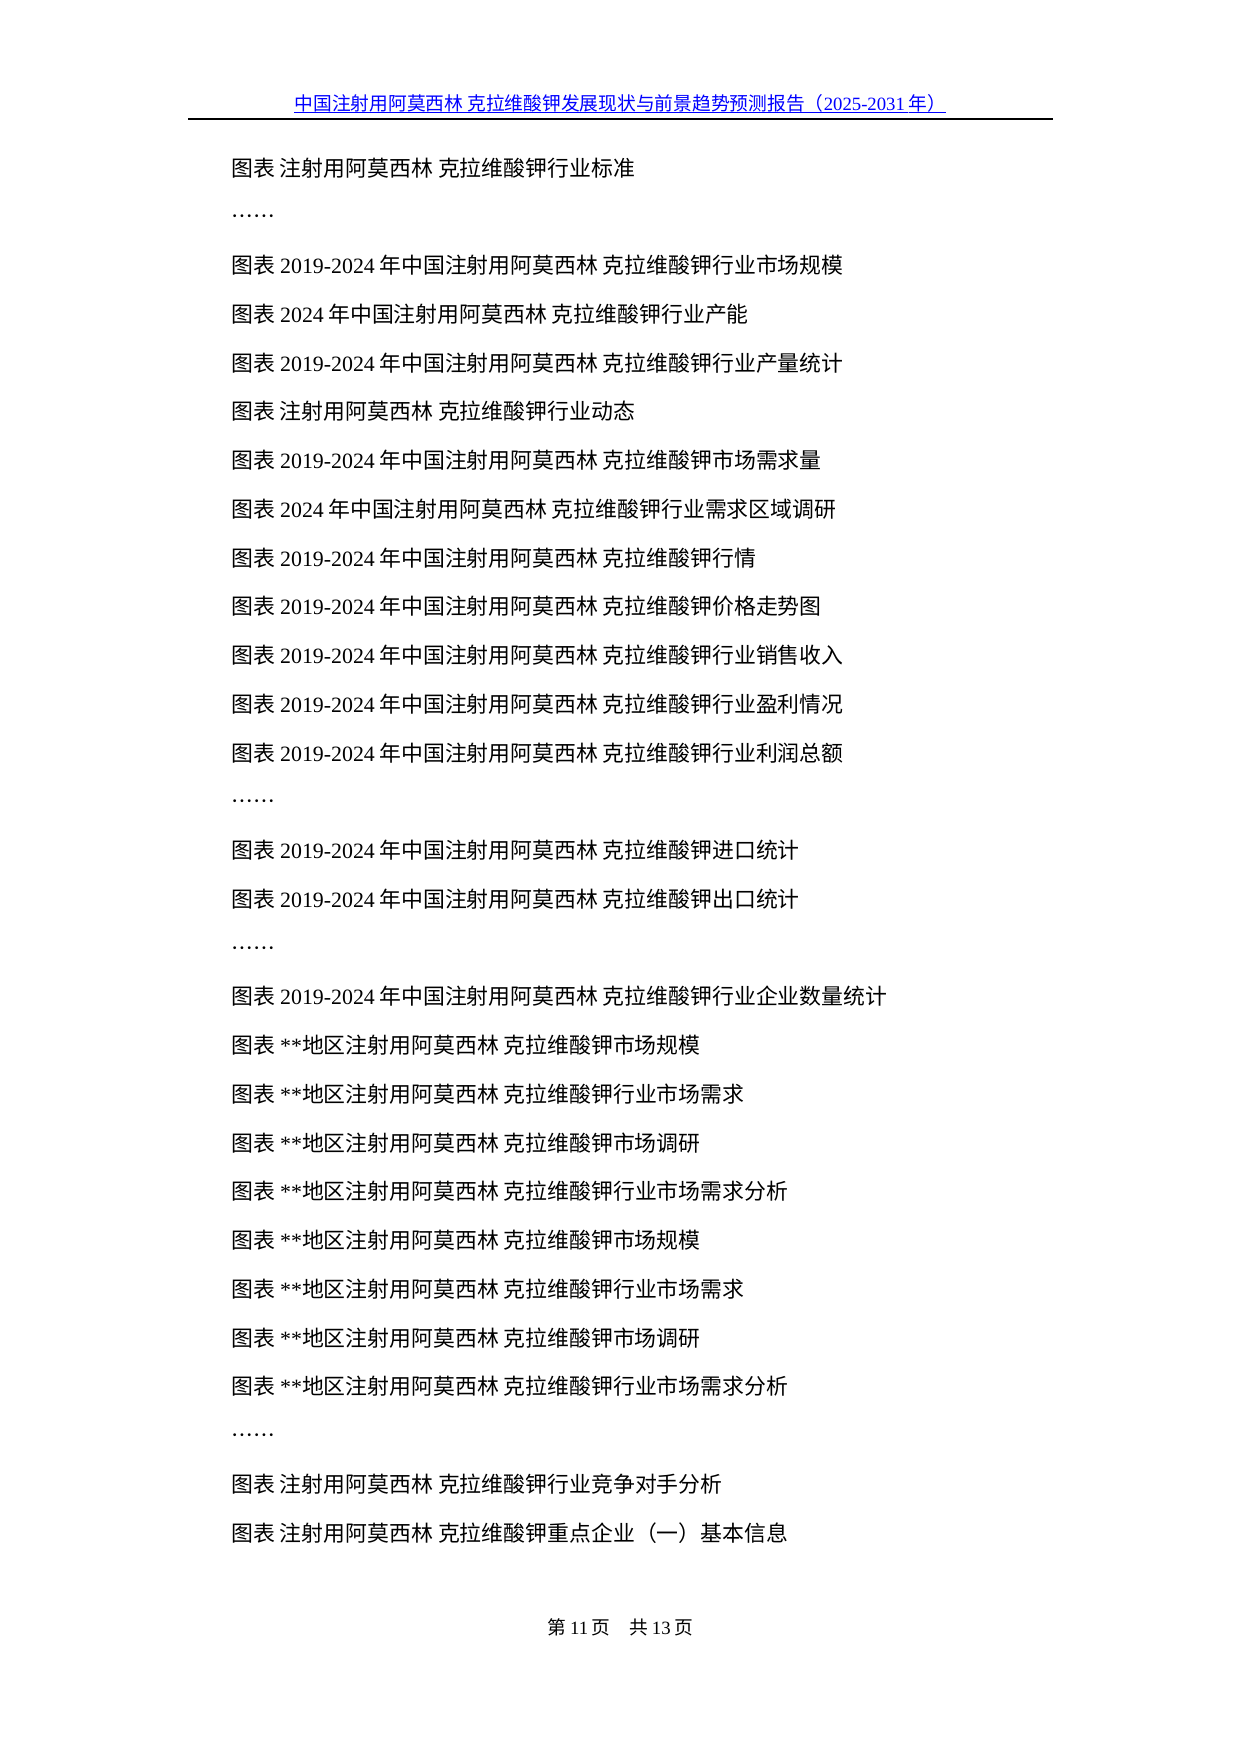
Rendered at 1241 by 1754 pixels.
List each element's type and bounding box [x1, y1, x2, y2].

text [187, 150, 1053, 1548]
